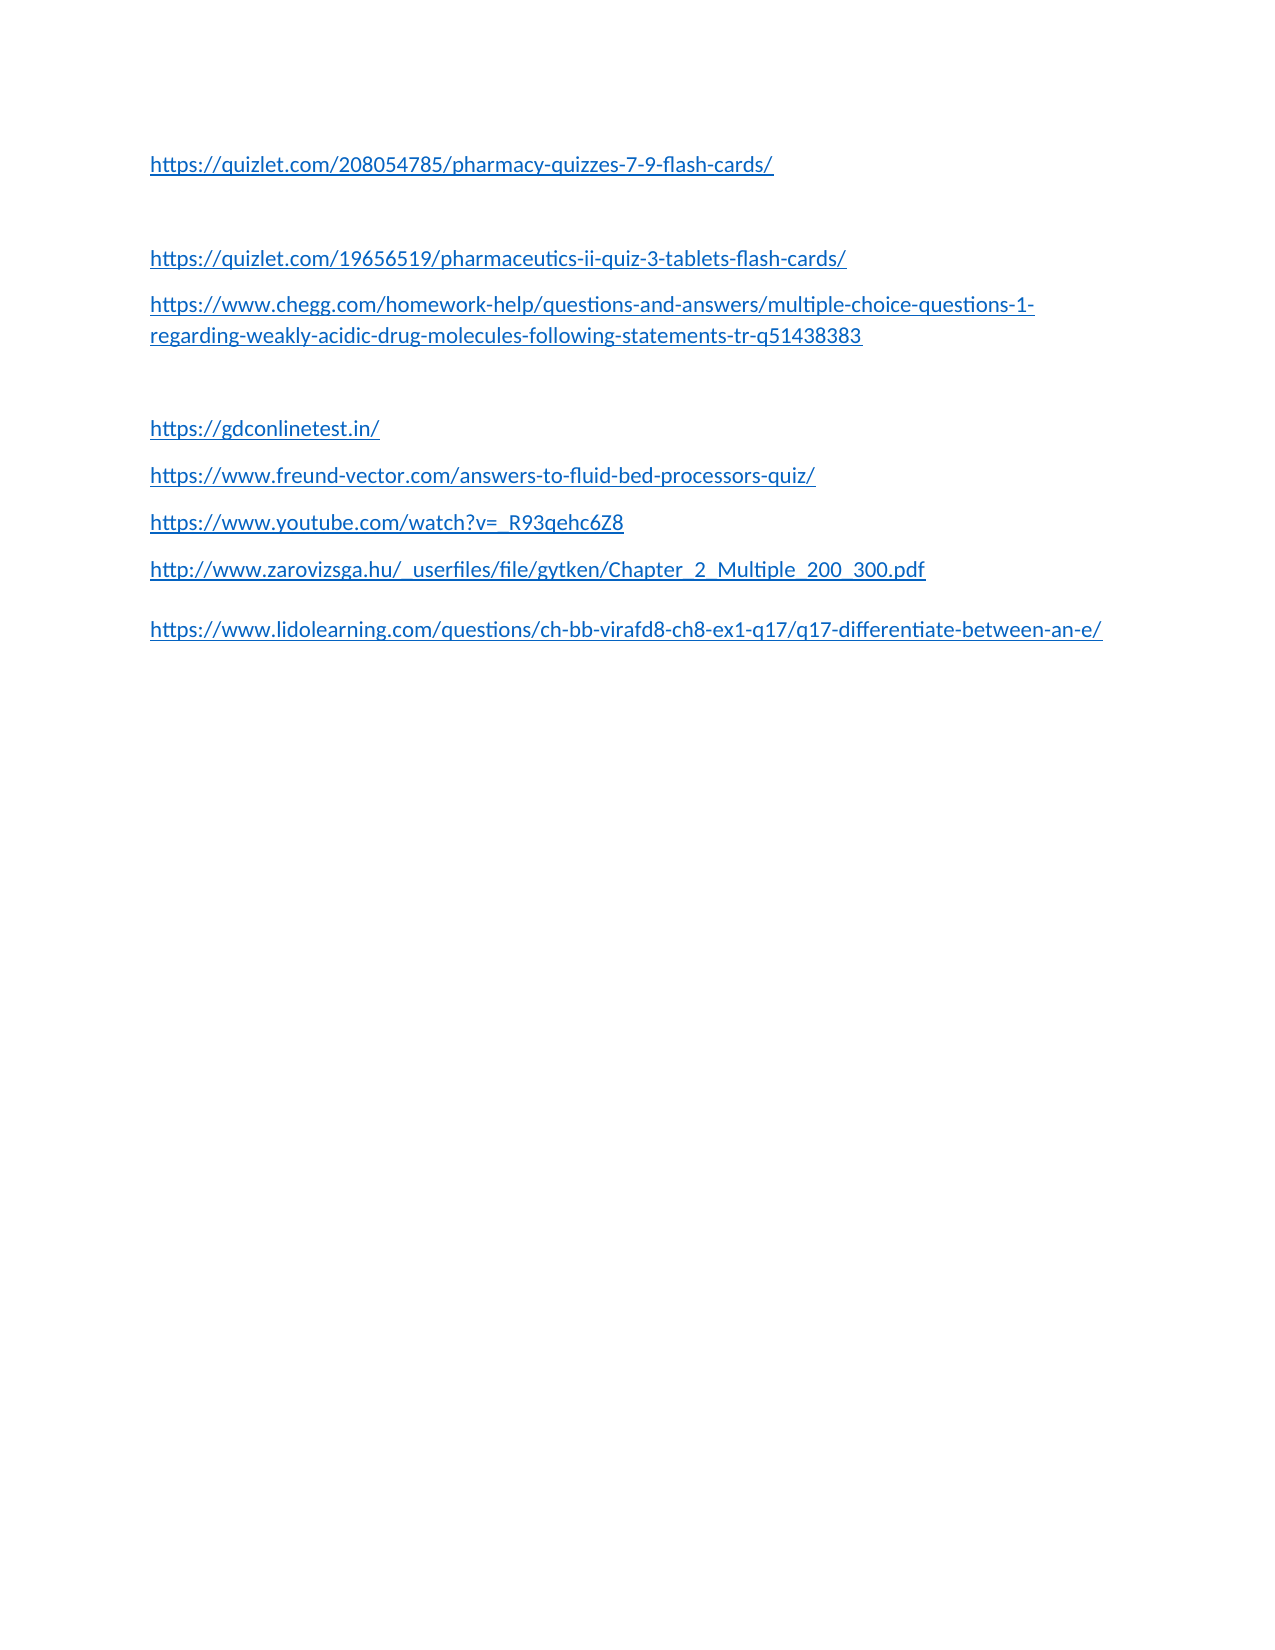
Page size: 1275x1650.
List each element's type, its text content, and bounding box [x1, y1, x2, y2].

text https://quizlet.com/208054785/pharmacy-quizzes-7-9-flash-cards/ [150, 150, 1125, 178]
text http://www.zarovizsga.hu/_userfiles/file/gytken/Chapter_2_Multiple_200_300.pdf https://www.lidolearning.com/questions/ch-bb-virafd8-ch8-ex1-q17/q17-differentiate-between-an-e/ [150, 555, 1125, 644]
text https://www.freund-vector.com/answers-to-fluid-bed-processors-quiz/ [150, 461, 1125, 489]
text https://www.youtube.com/watch?v=_R93qehc6Z8 [150, 508, 1125, 536]
text https://gdconlinetest.in/ [150, 414, 1125, 443]
text https://quizlet.com/19656519/pharmaceutics-ii-quiz-3-tablets-flash-cards/ [150, 244, 1125, 272]
text https://www.chegg.com/homework-help/questions-and-answers/multiple-choice-questions-1-regarding-weakly-acidic-drug-molecules-following-statements-tr-q51438383 [150, 291, 1125, 349]
